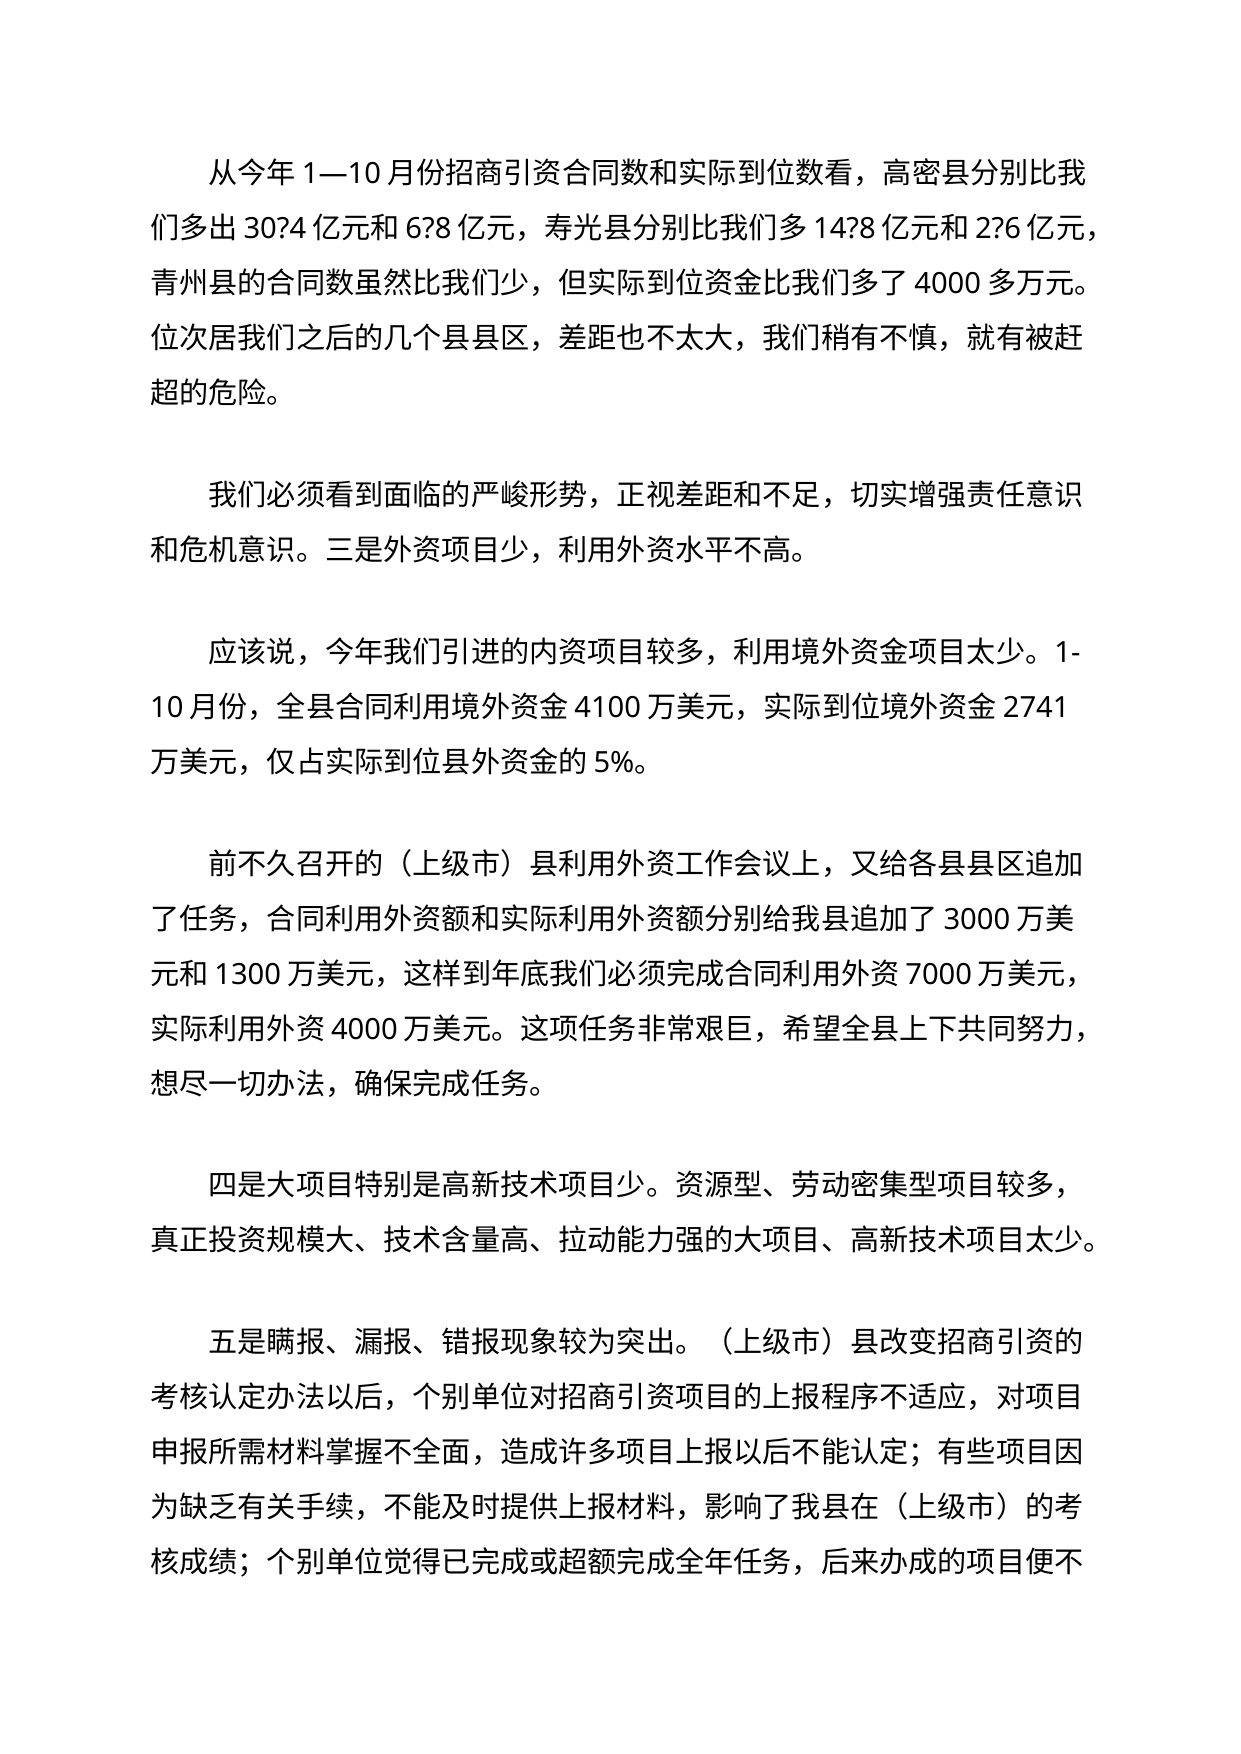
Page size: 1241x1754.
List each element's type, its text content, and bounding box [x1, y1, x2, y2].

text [150, 1319, 1090, 1581]
text 前不久召开的（上级市）县利用外资工作会议上，又给各县县区追加了任务，合同利用外资额和实际利用外资额分别给我县追加了3000万美元和1300万美元，这样到年底我们必须完成合同利用外资7000万美元，实际利用外资4000万美元。这项任务非常艰巨，希望全县上下共同努力，想尽一切办法，确保完成任务。 [150, 840, 1090, 1102]
text 我们必须看到面临的严峻形势，正视差距和不足，切实增强责任意识和危机意识。三是外资项目少，利用外资水平不高。 [150, 472, 1090, 569]
text 从今年1—10月份招商引资合同数和实际到位数看，高密县分别比我们多出30?4亿元和6?8亿元，寿光县分别比我们多14?8亿元和2?6亿元，青州县的合同数虽然比我们少，但实际到位资金比我们多了4000多万元。位次居我们之后的几个县县区，差距也不太大，我们稍有不慎，就有被赶超的危险。 [150, 150, 1090, 412]
text 四是大项目特别是高新技术项目少。资源型、劳动密集型项目较多，真正投资规模大、技术含量高、拉动能力强的大项目、高新技术项目太少。 [150, 1162, 1090, 1259]
text 应该说，今年我们引进的内资项目较多，利用境外资金项目太少。1-10月份，全县合同利用境外资金4100万美元，实际到位境外资金2741万美元，仅占实际到位县外资金的5%。 [150, 628, 1090, 781]
